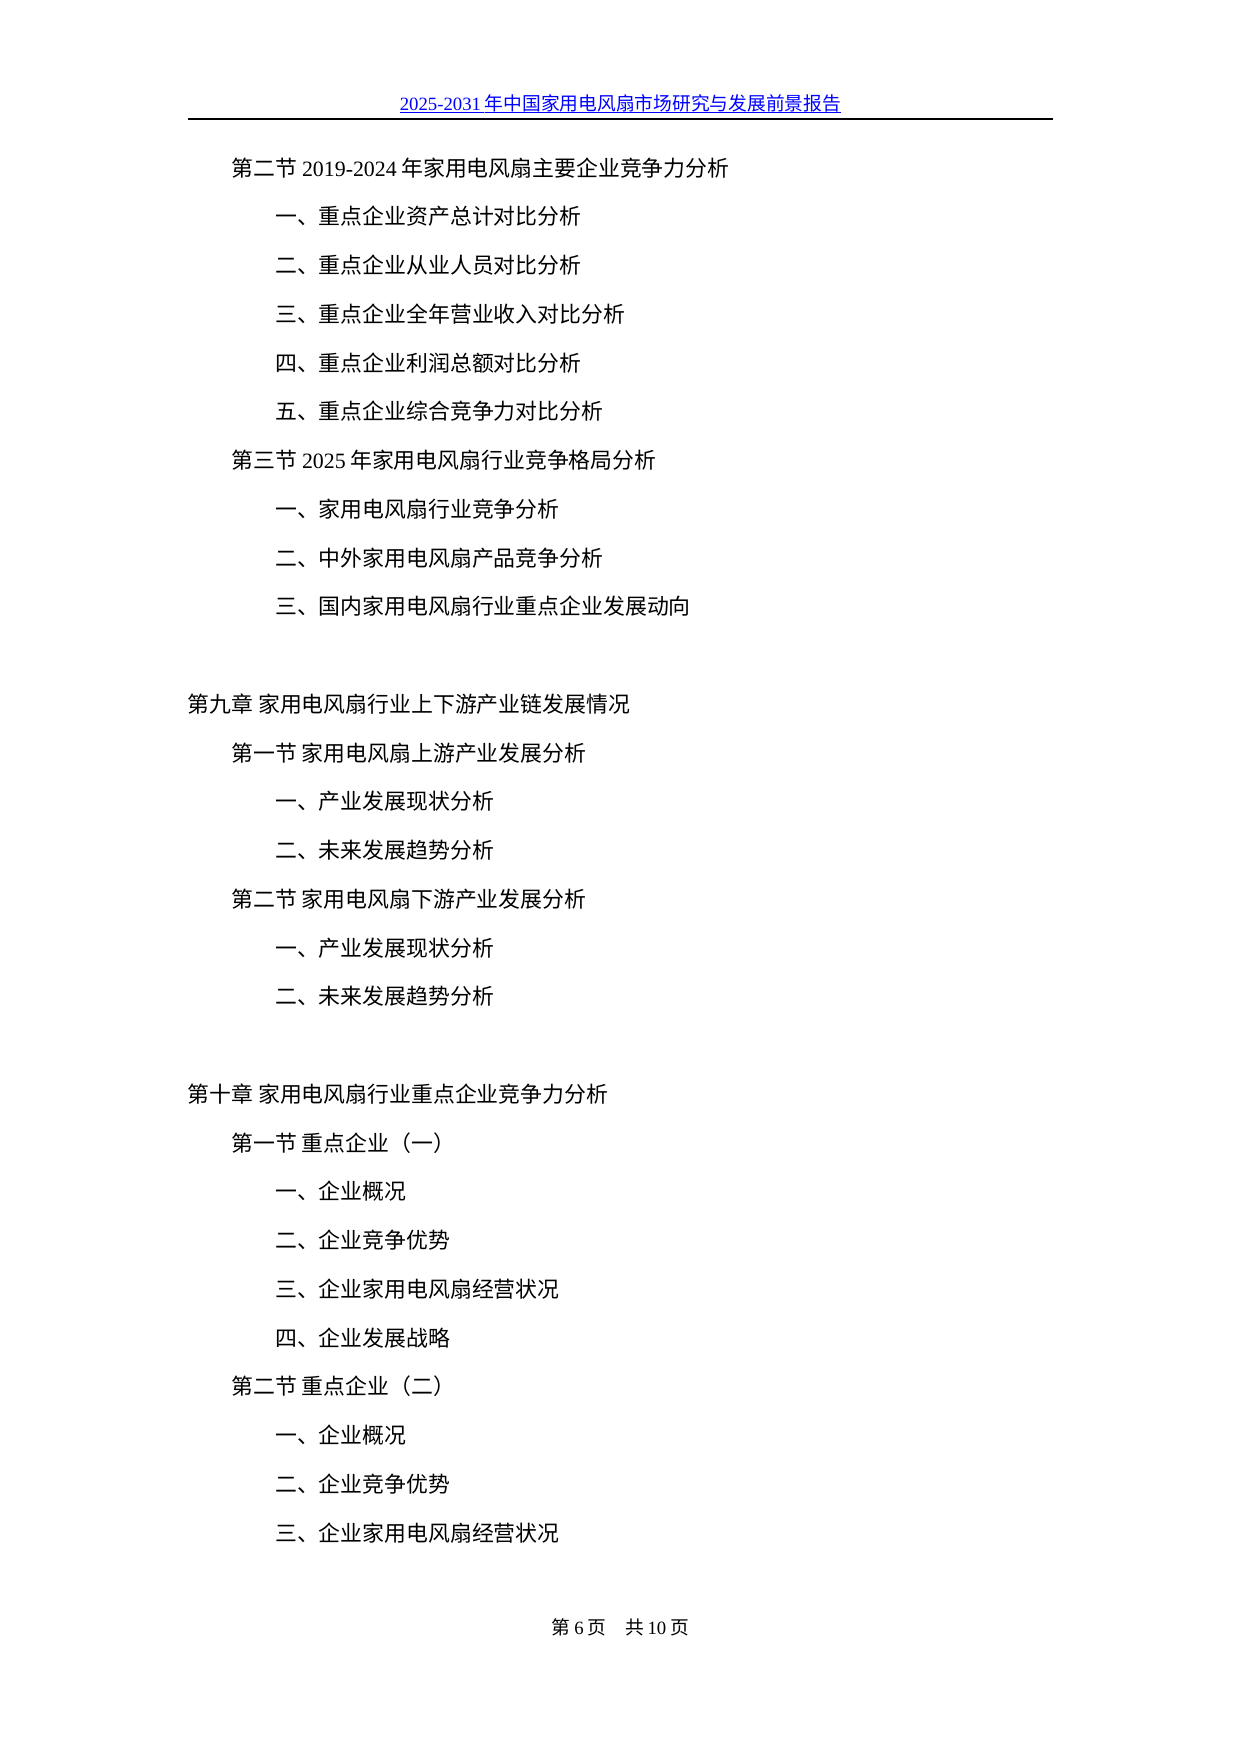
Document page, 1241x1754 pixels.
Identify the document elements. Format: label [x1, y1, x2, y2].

text [187, 150, 1053, 1548]
